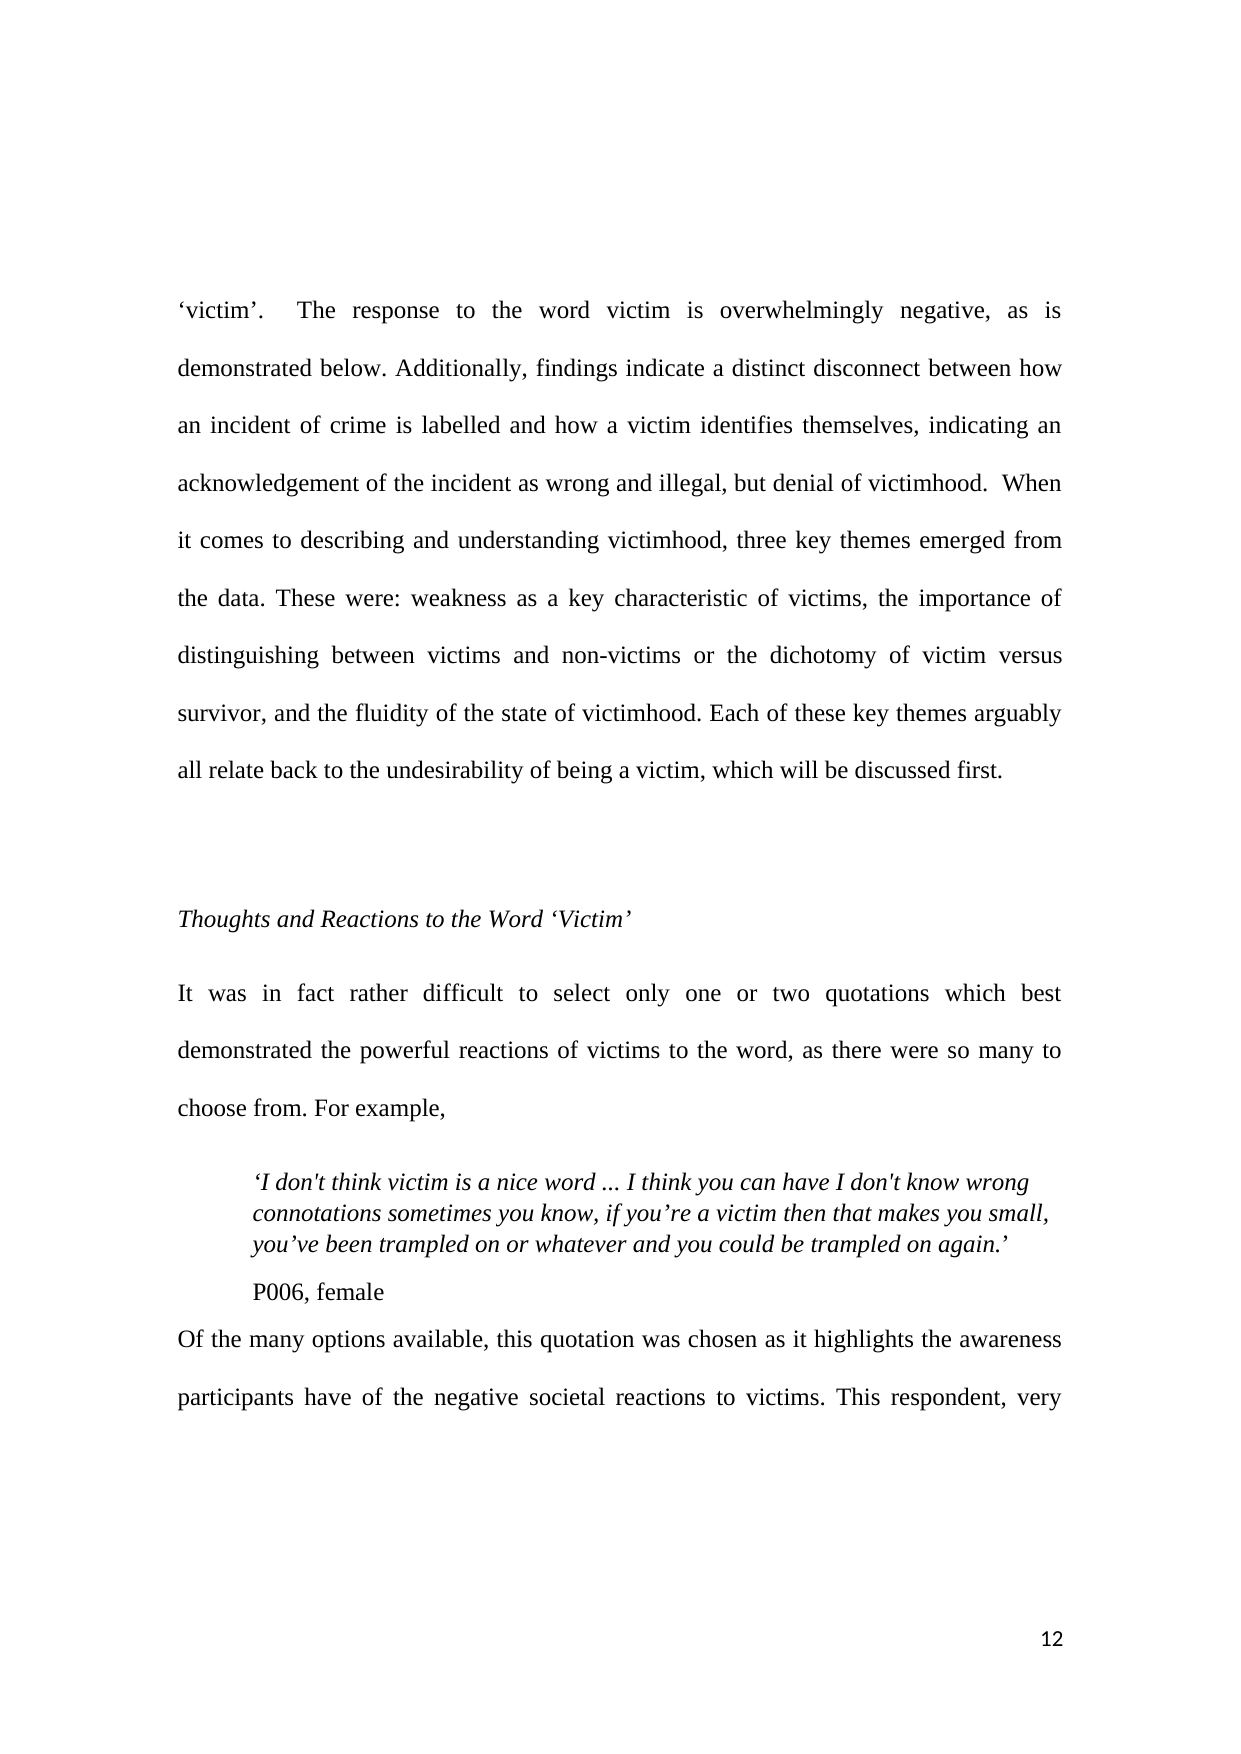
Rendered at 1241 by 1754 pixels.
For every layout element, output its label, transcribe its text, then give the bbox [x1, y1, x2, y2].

text It was in fact rather difficult to select only one or two quotations which best demonstrated the powerful reactions of victims to the word, as there were so many to choose from. For example, [177, 978, 1063, 1122]
text P006, female [177, 1277, 1063, 1306]
text Thoughts and Reactions to the Word ‘Victim’ [177, 904, 1063, 932]
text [177, 295, 1063, 784]
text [177, 1324, 1063, 1411]
text ‘I don't think victim is a nice word ... I think you can have I don't know wrong connotations sometimes you know, if you’re a victim then that makes you small, you’ve been trampled on or whatever and you could be trampled on again.’ [252, 1167, 1063, 1258]
